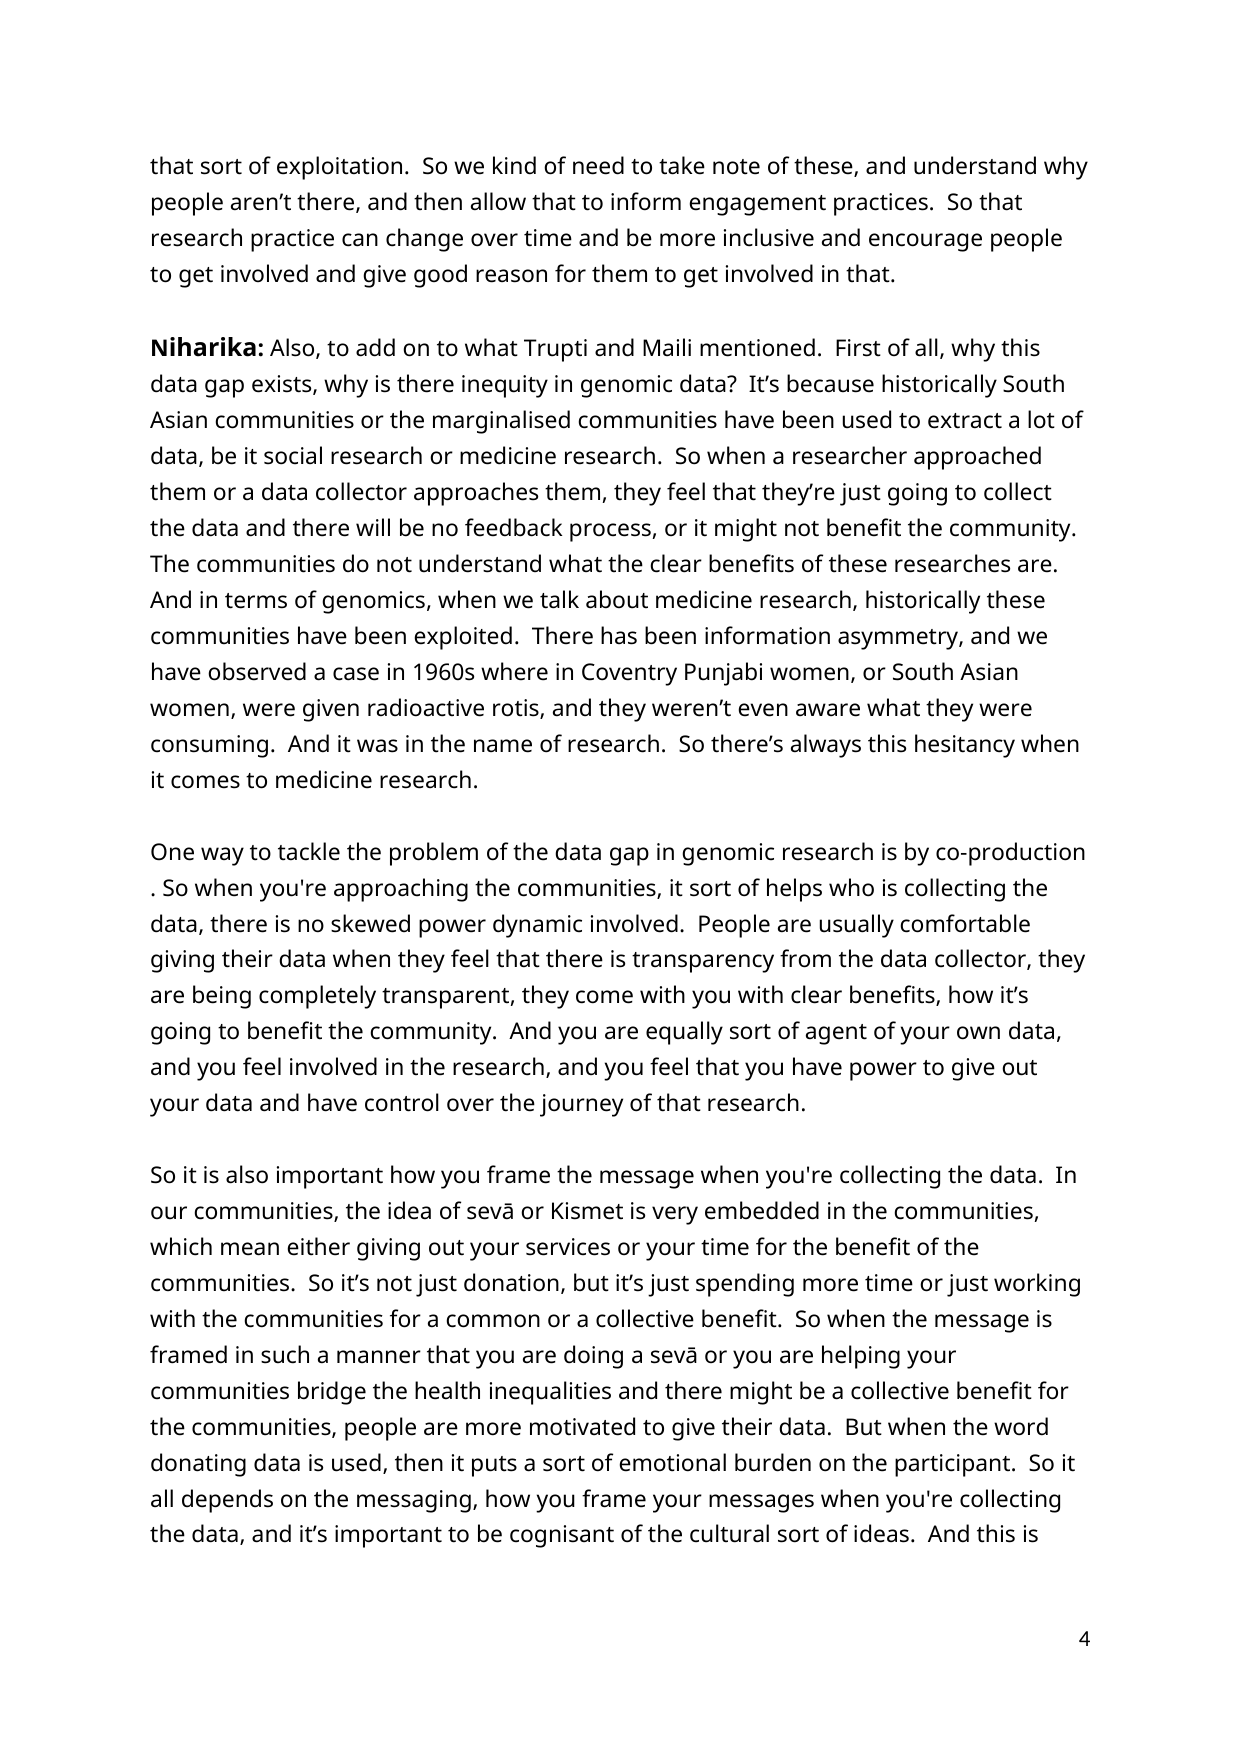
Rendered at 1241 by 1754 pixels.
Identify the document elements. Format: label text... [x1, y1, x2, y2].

text One way to tackle the problem of the data gap in genomic research is by co-production . So when you're approaching the communities, it sort of helps who is collecting the data, there is no skewed power dynamic involved. People are usually comfortable giving their data when they feel that there is transparency from the data collector, they are being completely transparent, they come with you with clear benefits, how it’s going to benefit the community. And you are equally sort of agent of your own data, and you feel involved in the research, and you feel that you have power to give out your data and have control over the journey of that research. [150, 836, 1090, 1118]
text Niharika: Also, to add on to what Trupti and Maili mentioned. First of all, why this data gap exists, why is there inequity in genomic data? It’s because historically South Asian communities or the marginalised communities have been used to extract a lot of data, be it social research or medicine research. So when a researcher approached them or a data collector approaches them, they feel that they’re just going to collect the data and there will be no feedback process, or it might not benefit the community. The communities do not understand what the clear benefits of these researches are. And in terms of genomics, when we talk about medicine research, historically these communities have been exploited. There has been information asymmetry, and we have observed a case in 1960s where in Coventry Punjabi women, or South Asian women, were given radioactive rotis, and they weren’t even aware what they were consuming. And it was in the name of research. So there’s always this hesitancy when it comes to medicine research. [150, 330, 1090, 795]
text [150, 150, 1090, 289]
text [150, 1159, 1090, 1550]
